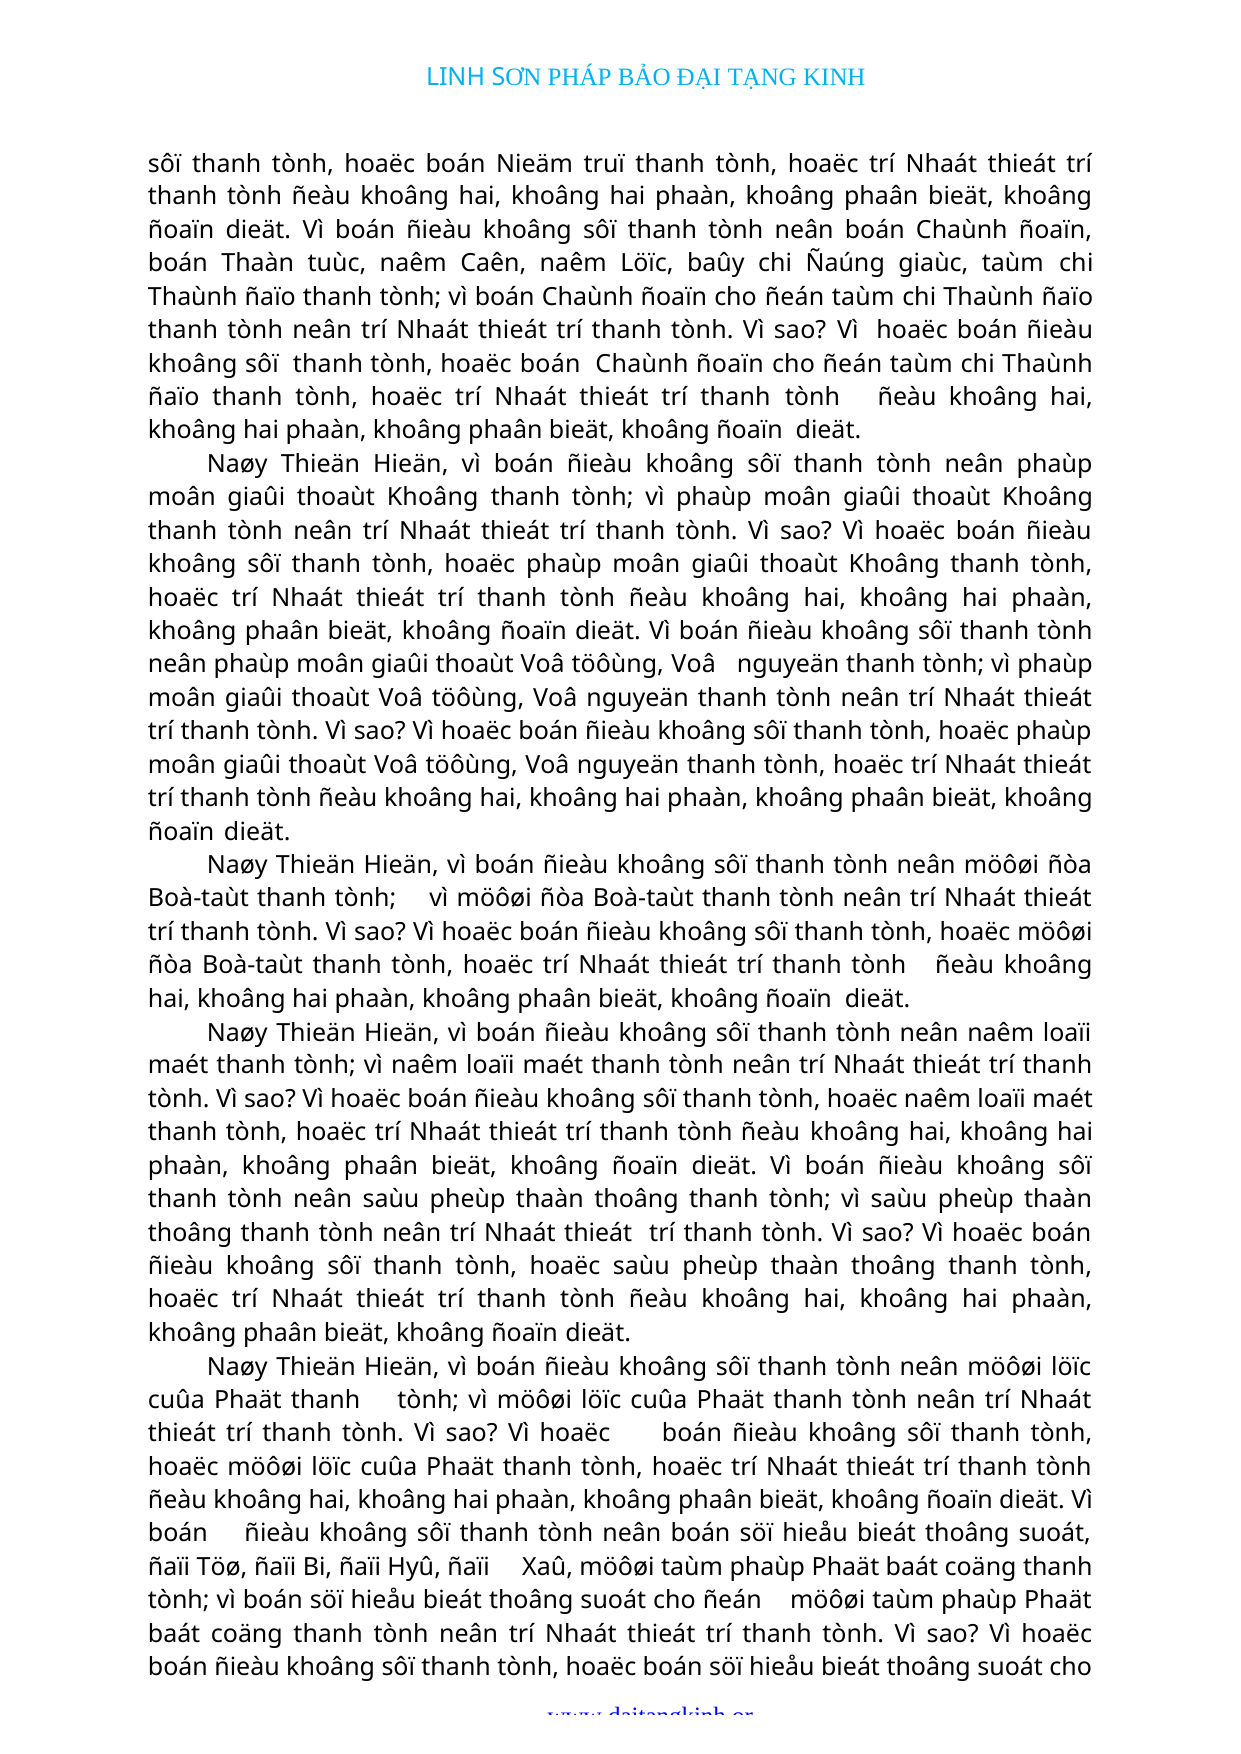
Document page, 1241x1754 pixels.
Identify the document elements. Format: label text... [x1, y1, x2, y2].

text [148, 1349, 1093, 1683]
text Naøy Thieän Hieän, vì boán ñieàu khoâng sôï thanh tònh neân phaùp moân giaûi thoaùt Khoâng thanh tònh; vì phaùp moân giaûi thoaùt Khoâng thanh tònh neân trí Nhaát thieát trí thanh tònh. Vì sao? Vì hoaëc boán ñieàu khoâng sôï thanh tònh, hoaëc phaùp moân giaûi thoaùt Khoâng thanh tònh, hoaëc trí Nhaát thieát trí thanh tònh ñeàu khoâng hai, khoâng hai phaàn, khoâng phaân bieät, khoâng ñoaïn dieät. Vì boán ñieàu khoâng sôï thanh tònh neân phaùp moân giaûi thoaùt Voâ töôùng, Voâ nguyeän thanh tònh; vì phaùp moân giaûi thoaùt Voâ töôùng, Voâ nguyeän thanh tònh neân trí Nhaát thieát trí thanh tònh. Vì sao? Vì hoaëc boán ñieàu khoâng sôï thanh tònh, hoaëc phaùp moân giaûi thoaùt Voâ töôùng, Voâ nguyeän thanh tònh, hoaëc trí Nhaát thieát trí thanh tònh ñeàu khoâng hai, khoâng hai phaàn, khoâng phaân bieät, khoâng ñoaïn dieät. [148, 446, 1093, 847]
text Naøy Thieän Hieän, vì boán ñieàu khoâng sôï thanh tònh neân möôøi ñòa Boà-taùt thanh tònh; vì möôøi ñòa Boà-taùt thanh tònh neân trí Nhaát thieát trí thanh tònh. Vì sao? Vì hoaëc boán ñieàu khoâng sôï thanh tònh, hoaëc möôøi ñòa Boà-taùt thanh tònh, hoaëc trí Nhaát thieát trí thanh tònh ñeàu khoâng hai, khoâng hai phaàn, khoâng phaân bieät, khoâng ñoaïn dieät. [148, 847, 1093, 1014]
text Naøy Thieän Hieän, vì boán ñieàu khoâng sôï thanh tònh neân naêm loaïi maét thanh tònh; vì naêm loaïi maét thanh tònh neân trí Nhaát thieát trí thanh tònh. Vì sao? Vì hoaëc boán ñieàu khoâng sôï thanh tònh, hoaëc naêm loaïi maét thanh tònh, hoaëc trí Nhaát thieát trí thanh tònh ñeàu khoâng hai, khoâng hai phaàn, khoâng phaân bieät, khoâng ñoaïn dieät. Vì boán ñieàu khoâng sôï thanh tònh neân saùu pheùp thaàn thoâng thanh tònh; vì saùu pheùp thaàn thoâng thanh tònh neân trí Nhaát thieát trí thanh tònh. Vì sao? Vì hoaëc boán ñieàu khoâng sôï thanh tònh, hoaëc saùu pheùp thaàn thoâng thanh tònh, hoaëc trí Nhaát thieát trí thanh tònh ñeàu khoâng hai, khoâng hai phaàn, khoâng phaân bieät, khoâng ñoaïn dieät. [148, 1014, 1093, 1349]
text sôï thanh tònh, hoaëc boán Nieäm truï thanh tònh, hoaëc trí Nhaát thieát trí thanh tònh ñeàu khoâng hai, khoâng hai phaàn, khoâng phaân bieät, khoâng ñoaïn dieät. Vì boán ñieàu khoâng sôï thanh tònh neân boán Chaùnh ñoaïn, boán Thaàn tuùc, naêm Caên, naêm Löïc, baûy chi Ñaúng giaùc, taùm chi Thaùnh ñaïo thanh tònh; vì boán Chaùnh ñoaïn cho ñeán taùm chi Thaùnh ñaïo thanh tònh neân trí Nhaát thieát trí thanh tònh. Vì sao? Vì hoaëc boán ñieàu khoâng sôï thanh tònh, hoaëc boán Chaùnh ñoaïn cho ñeán taùm chi Thaùnh ñaïo thanh tònh, hoaëc trí Nhaát thieát trí thanh tònh ñeàu khoâng hai, khoâng hai phaàn, khoâng phaân bieät, khoâng ñoaïn dieät. [148, 145, 1093, 446]
